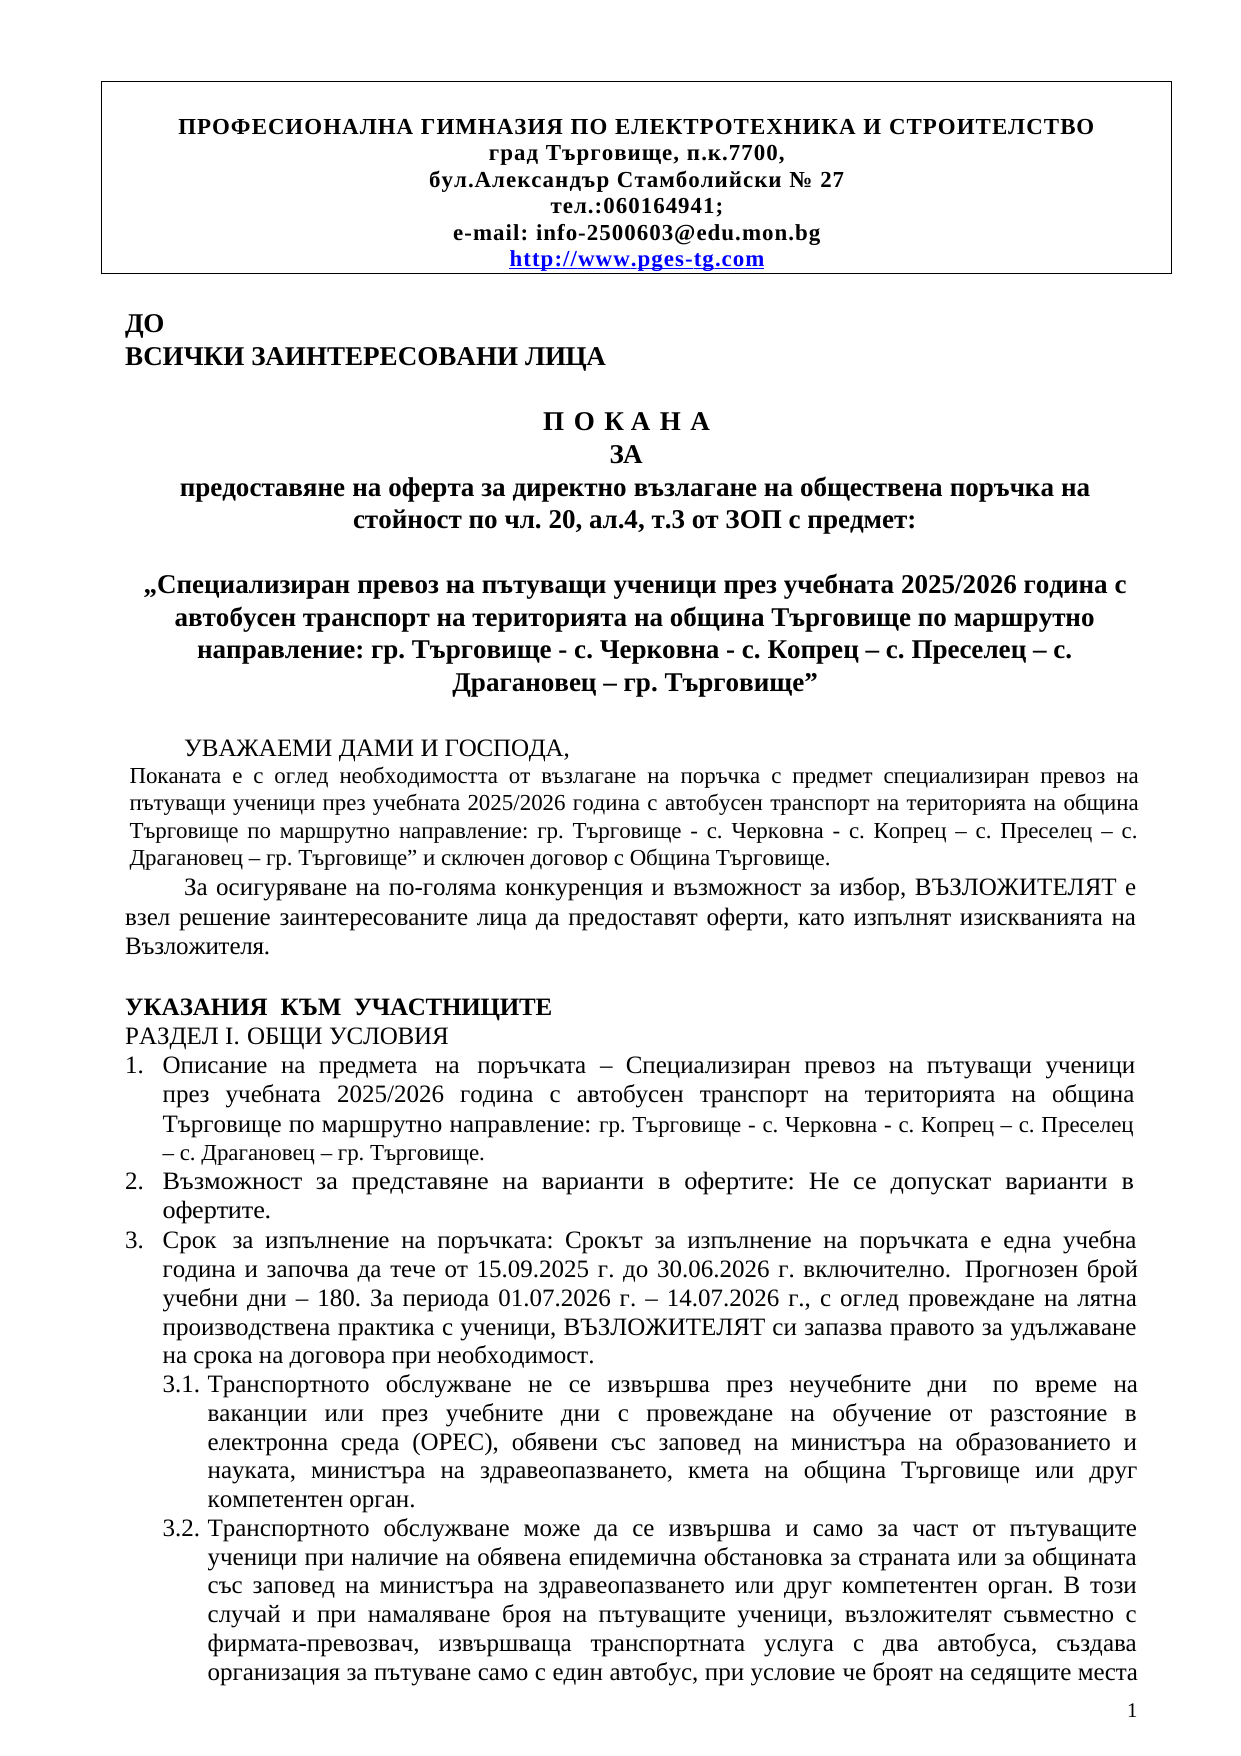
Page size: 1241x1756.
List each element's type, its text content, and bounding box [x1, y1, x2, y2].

text „Специализиран превоз на пътуващи ученици през учебната 2025/2026 година с автобусен транспорт на територията на община Търговище по маршрутно направление: гр. Търговище - с. Черковна - с. Копрец – с. Преселец – с. Драгановец – гр. Търговище” [129, 568, 1140, 697]
list Срок за изпълнение на поръчката: Срокът за изпълнение на поръчката е една учебна година и започва да тече от 15.09.2025 г. до 30.06.2026 г. включително. Прогнозен брой учебни дни – 180. За периода 01.07.2026 г. – 14.07.2026 г., с оглед провеждане на лятна производствена практика с ученици, ВЪЗЛОЖИТЕЛЯТ си запазва правото за удължаване на срока на договора при необходимост. [125, 1225, 1138, 1369]
text ДО [125, 308, 1163, 339]
list Описание на предмета на поръчката – Специализиран превоз на пътуващи ученици през учебната 2025/2026 година с автобусен транспорт на територията на община Търговище по маршрутно направление: гр. Търговище - с. Черковна - с. Копрец – с. Преселец – с. Драгановец – гр. Търговище. [125, 1050, 1135, 1165]
text град Търговище, п.к.7700, [110, 139, 1163, 166]
text ВСИЧКИ ЗАИНТЕРЕСОВАНИ ЛИЦА [125, 340, 1163, 371]
subtitle РАЗДЕЛ І. ОБЩИ УСЛОВИЯ [125, 1021, 1163, 1050]
subtitle УВАЖАЕМИ ДАМИ И ГОСПОДА, [184, 733, 1163, 762]
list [162, 1513, 1138, 1685]
text бул.Александър Стамболийски № 27 [110, 166, 1163, 192]
list Възможност за представяне на варианти в офертите: Не се допускат варианти в офертите. [125, 1166, 1135, 1224]
text Поканата е с оглед необходимостта от възлагане на поръчка с предмет специализиран превоз на пътуващи ученици през учебната 2025/2026 година с автобусен транспорт на територията на община Търговище по маршрутно направление: гр. Търговище - с. Черковна - с. Копрец – с. Преселец – с. Драгановец – гр. Търговище” и сключен договор с Община Търговище. [129, 762, 1140, 871]
list Транспортното обслужване не се извършва през неучебните дни по време на ваканции или през учебните дни с провеждане на обучение от разстояние в електронна среда (ОРЕС), обявени със заповед на министъра на образованието и науката, министъра на здравеопазването, кмета на община Търговище или друг компетентен орган. [162, 1369, 1138, 1513]
text http://www.pges-tg.com [102, 242, 1171, 273]
text ПРОФЕСИОНАЛНА ГИМНАЗИЯ ПО ЕЛЕКТРОТЕХНИКА И СТРОИТЕЛСТВО [110, 113, 1163, 139]
text тел.:060164941; [110, 192, 1163, 218]
text За осигуряване на по-голяма конкуренция и възможност за избор, ВЪЗЛОЖИТЕЛЯТ е взел решение заинтересованите лица да предоставят оферти, като изпълнят изискванията на Възложителя. [125, 872, 1137, 960]
subtitle УКАЗАНИЯ КЪМ УЧАСТНИЦИТЕ [125, 992, 1163, 1020]
text П О К А Н А ЗА [528, 406, 724, 469]
text предоставяне на оферта за директно възлагане на обществена поръчка на стойност по чл. 20, ал.4, т.3 от ЗОП с предмет: [129, 471, 1140, 534]
text e-mail: info-2500603@edu.mon.bg [110, 218, 1163, 242]
